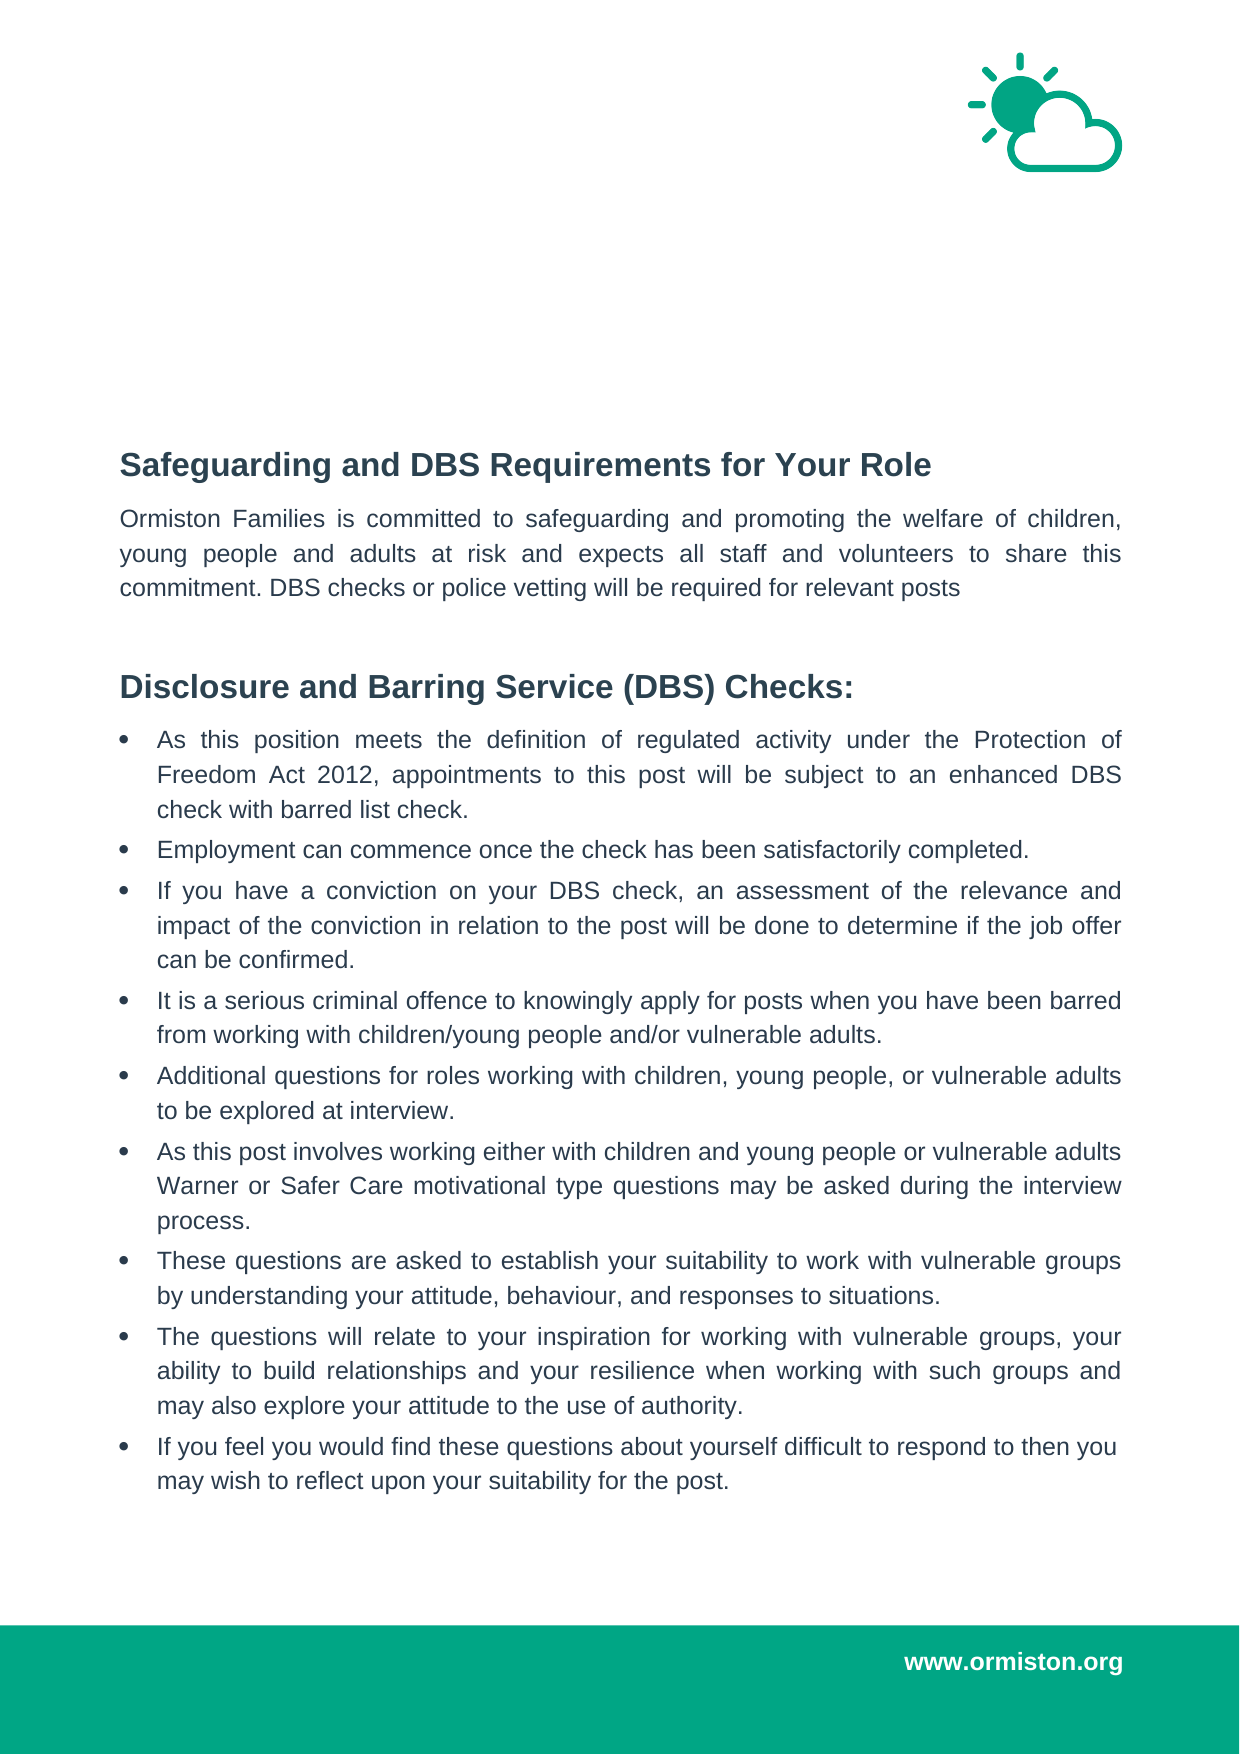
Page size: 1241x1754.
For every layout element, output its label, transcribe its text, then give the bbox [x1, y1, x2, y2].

list As this position meets the definition of regulated activity under the Protection of Freedom Act 2012, appointments to this post will be subject to an enhanced DBS check with barred list check. [119, 726, 1123, 823]
list If you have a conviction on your DBS check, an assessment of the relevance and impact of the conviction in relation to the post will be done to determine if the job offer can be confirmed. [119, 876, 1123, 974]
list The questions will relate to your inspiration for working with vulnerable groups, your ability to build relationships and your resilience when working with such groups and may also explore your attitude to the use of authority. [119, 1322, 1123, 1419]
list Employment can commence once the check has been satisfactorily completed. [119, 835, 1123, 864]
picture [963, 47, 1127, 178]
list Additional questions for roles working with children, young people, or vulnerable adults to be explored at interview. [119, 1061, 1123, 1124]
text Ormiston Families is committed to safeguarding and promoting the welfare of children, young people and adults at risk and expects all staff and volunteers to share this commitment. DBS checks or police vetting will be required for relevant posts [119, 504, 1123, 602]
list As this post involves working either with children and young people or vulnerable adults Warner or Safer Care motivational type questions may be asked during the interview process. [119, 1137, 1123, 1234]
text Disclosure and Barring Service (DBS) Checks: [119, 667, 1123, 705]
list If you feel you would find these questions about yourself difficult to respond to then you may wish to reflect upon your suitability for the post. [119, 1431, 1123, 1495]
list It is a serious criminal offence to knowingly apply for posts when you have been barred from working with children/young people and/or vulnerable adults. [119, 986, 1123, 1049]
list These questions are asked to establish your suitability to work with vulnerable groups by understanding your attitude, behaviour, and responses to situations. [119, 1246, 1123, 1310]
text Safeguarding and DBS Requirements for Your Role [119, 446, 1123, 484]
